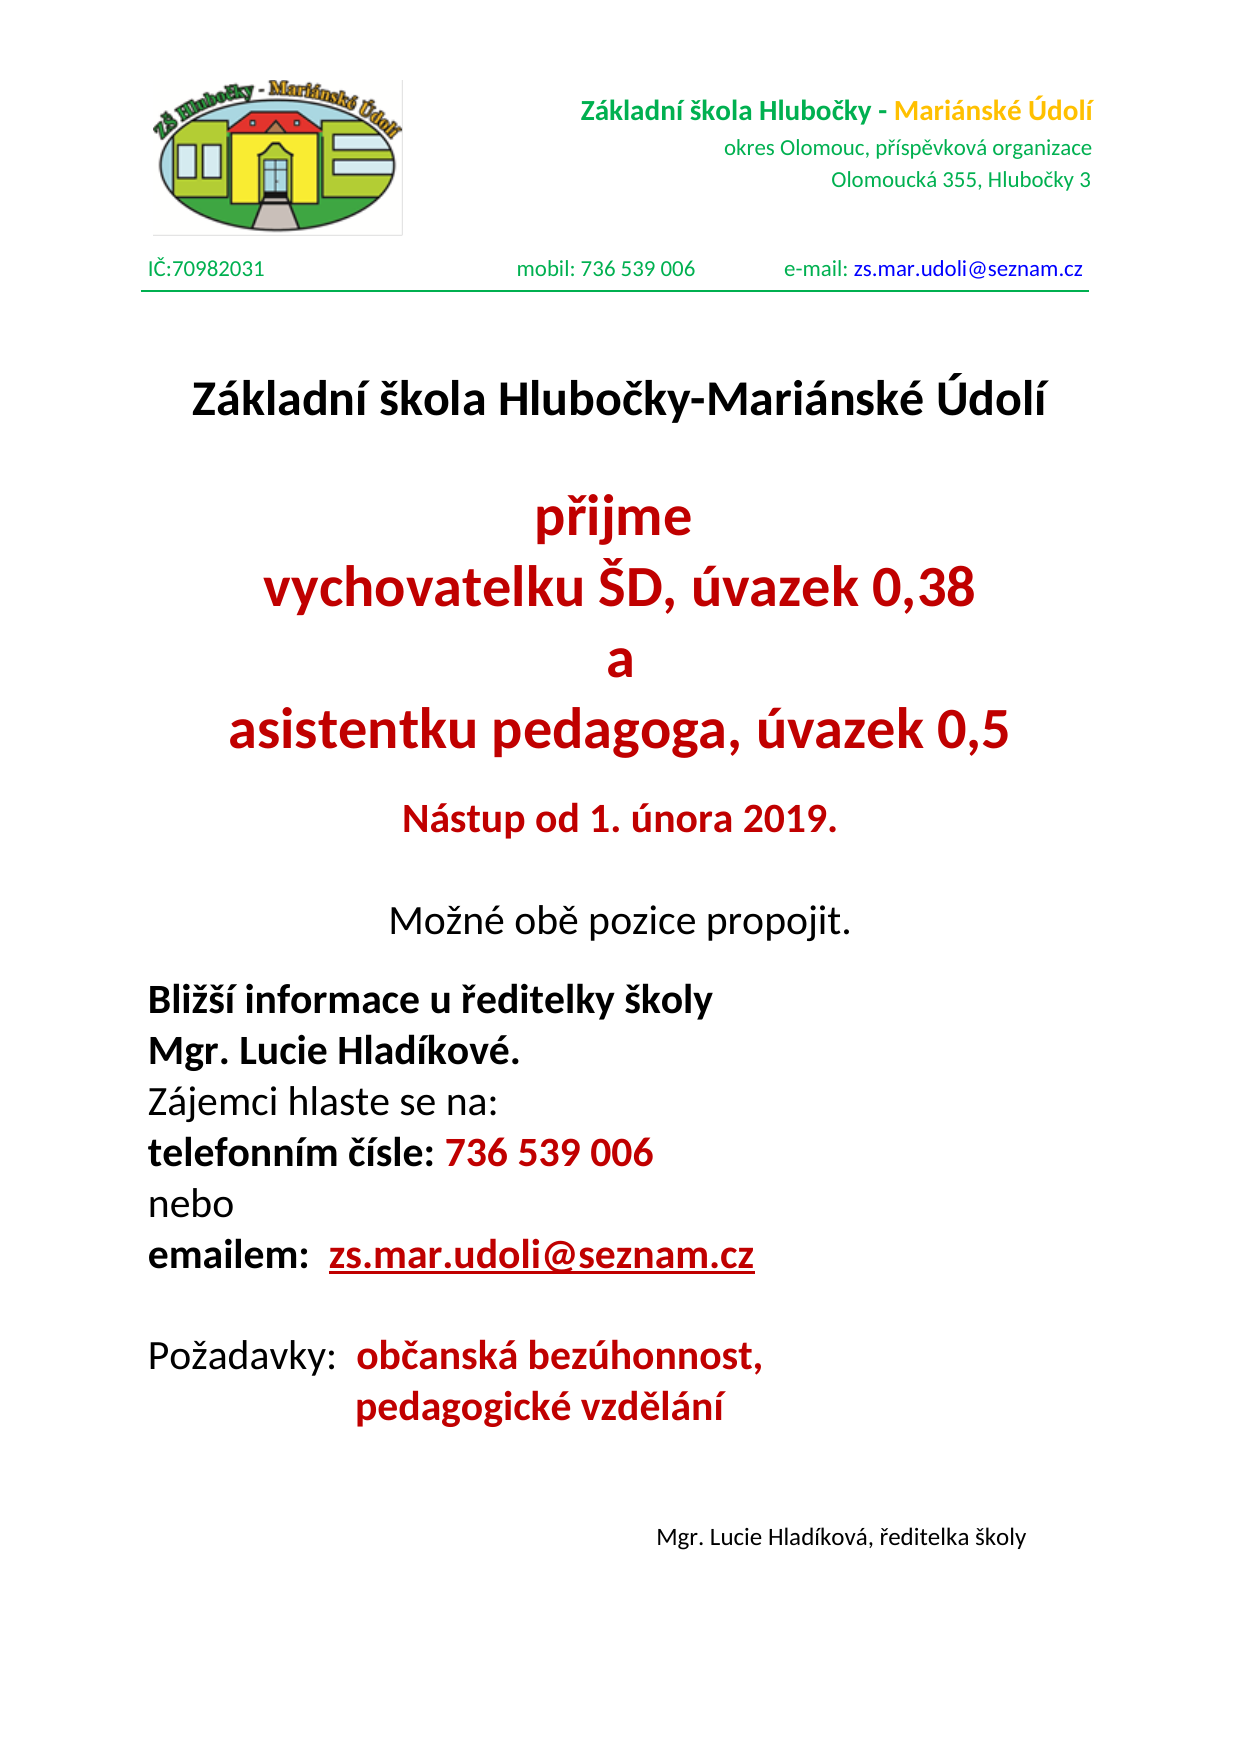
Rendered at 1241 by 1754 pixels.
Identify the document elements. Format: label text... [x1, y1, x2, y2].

text přijme vychovatelku ŠD, úvazek 0,38 a [148, 478, 1093, 692]
text Základní škola Hlubočky-Mariánské Údolí [148, 367, 1093, 428]
picture [153, 80, 404, 237]
text asistentku pedagoga, úvazek 0,5 [148, 692, 1093, 792]
text Bližší informace u ředitelky školy Mgr. Lucie Hladíkové. [148, 973, 1093, 1075]
text Zájemci hlaste se na: telefonním čísle: 736 539 006 nebo [148, 1075, 1093, 1228]
text Možné obě pozice propojit. [148, 894, 1093, 973]
text Mgr. Lucie Hladíková, ředitelka školy [561, 1521, 1093, 1551]
text Požadavky: občanská bezúhonnost, pedagogické vzdělání [148, 1329, 1093, 1460]
text emailem: zs.mar.udoli@seznam.cz [148, 1228, 1093, 1278]
text Nástup od 1. února 2019. [148, 792, 1093, 843]
